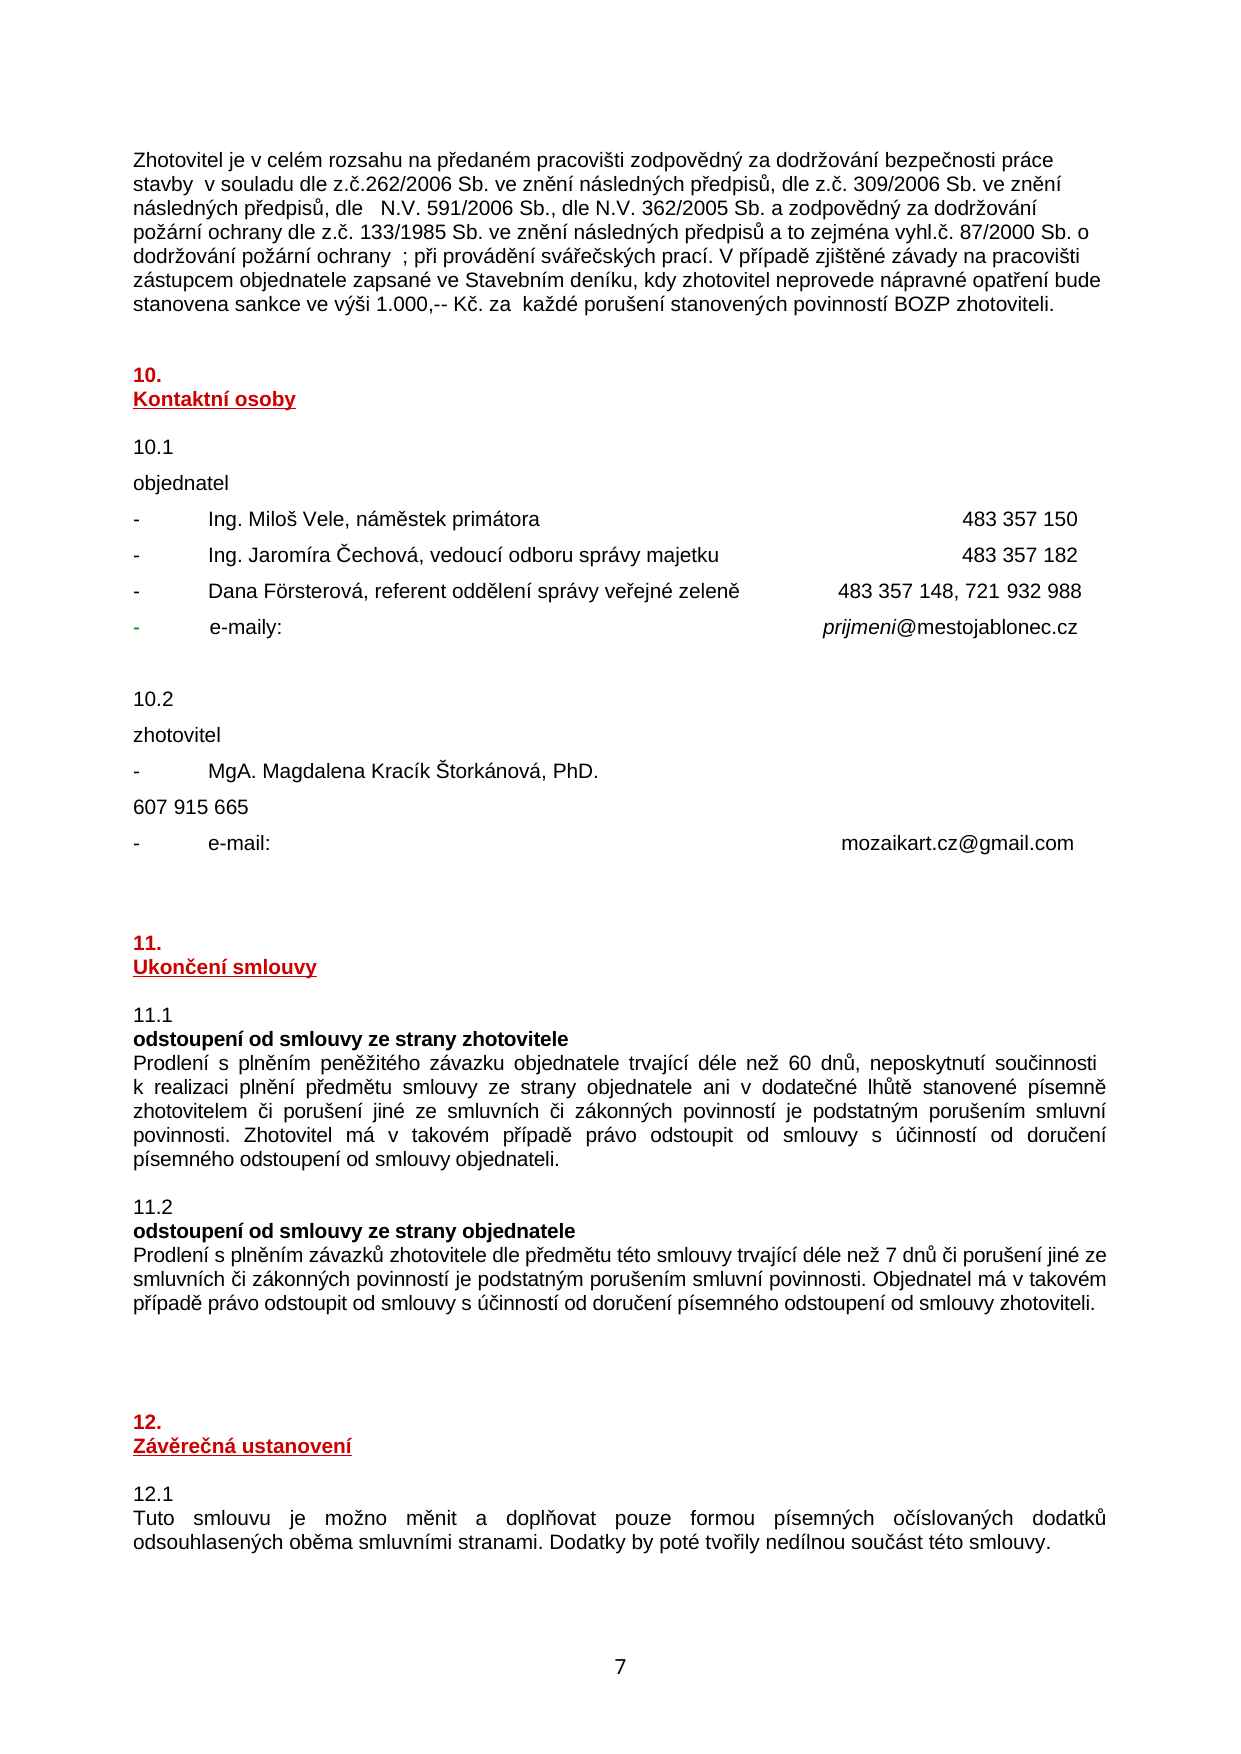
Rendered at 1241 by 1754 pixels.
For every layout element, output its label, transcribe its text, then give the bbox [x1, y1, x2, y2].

text zhotovitel [133, 723, 1107, 747]
text odstoupení od smlouvy ze strany objednatele [133, 1218, 1107, 1242]
text - Ing. náměstek primátora 483 357 150 [133, 507, 1107, 531]
text objednatel [133, 471, 1107, 495]
text 10.2 [133, 687, 1107, 711]
text odstoupení od smlouvy ze strany zhotovitele [133, 1027, 1107, 1051]
text - MgA. Magdalena Kracík Štorkánová, PhD. 607 915 665 [133, 758, 1107, 818]
text 11.1 [133, 1003, 1107, 1027]
text 10.1 [133, 435, 1107, 459]
text 10. [133, 363, 1107, 387]
subtitle Ukončení smlouvy [133, 955, 1107, 979]
text 12.1 [133, 1482, 1107, 1506]
text - Dana Försterová, referent oddělení správy veřejné zeleně 483 357 148, 721 932 988 [133, 579, 1107, 603]
text Zhotovitel je v celém rozsahu na předaném pracovišti zodpovědný za dodržování bezpečnosti práce stavby v souladu dle z.č.262/2006 Sb. ve znění následných předpisů, dle z.č. 309/2006 Sb. ve znění následných předpisů, dle N.V. 591/2006 Sb., dle N.V. 362/2005 Sb. a zodpovědný za dodržování požární ochrany dle z.č. 133/1985 Sb. ve znění následných předpisů a to zejména vyhl.č. 87/2000 Sb. o dodržování požární ochrany ; při provádění svářečských prací. V případě zjištěné závady na pracovišti zástupcem objednatele zapsané ve Stavebním deníku, kdy zhotovitel neprovede nápravné opatření bude stanovena sankce ve výši 1.000,-- Kč. za každé porušení stanovených povinností BOZP zhotoviteli. [133, 148, 1107, 315]
text 11. [133, 931, 1107, 955]
text Tuto smlouvu je možno měnit a doplňovat pouze formou písemných očíslovaných dodatků odsouhlasených oběma smluvními stranami. Dodatky by poté tvořily nedílnou součást této smlouvy. [133, 1506, 1107, 1554]
text - e-maily: prijmeni@mestojablonec.cz [133, 615, 1107, 639]
subtitle Závěrečná ustanovení [133, 1434, 1107, 1458]
text - Ing. Jaromíra Čechová, vedoucí odboru správy majetku 483 357 182 [133, 543, 1107, 567]
text - e-mail: mozaikart.cz@gmail.com [133, 830, 1107, 854]
text 12. [133, 1410, 1107, 1434]
text Prodlení s plněním peněžitého závazku objednatele trvající déle než 60 dnů, neposkytnutí součinnosti k realizaci plnění předmětu smlouvy ze strany objednatele ani v dodatečné lhůtě stanovené písemně zhotovitelem či porušení jiné ze smluvních či zákonných povinností je podstatným porušením smluvní povinnosti. Zhotovitel má v takovém případě právo odstoupit od smlouvy s účinností od doručení písemného odstoupení od smlouvy objednateli. [133, 1051, 1107, 1171]
text Prodlení s plněním závazků zhotovitele dle předmětu této smlouvy trvající déle než 7 dnů či porušení jiné ze smluvních či zákonných povinností je podstatným porušením smluvní povinnosti. Objednatel má v takovém případě právo odstoupit od smlouvy s účinností od doručení písemného odstoupení od smlouvy zhotoviteli. [133, 1242, 1107, 1314]
subtitle Kontaktní osoby [133, 387, 1107, 411]
text 11.2 [133, 1194, 1107, 1218]
